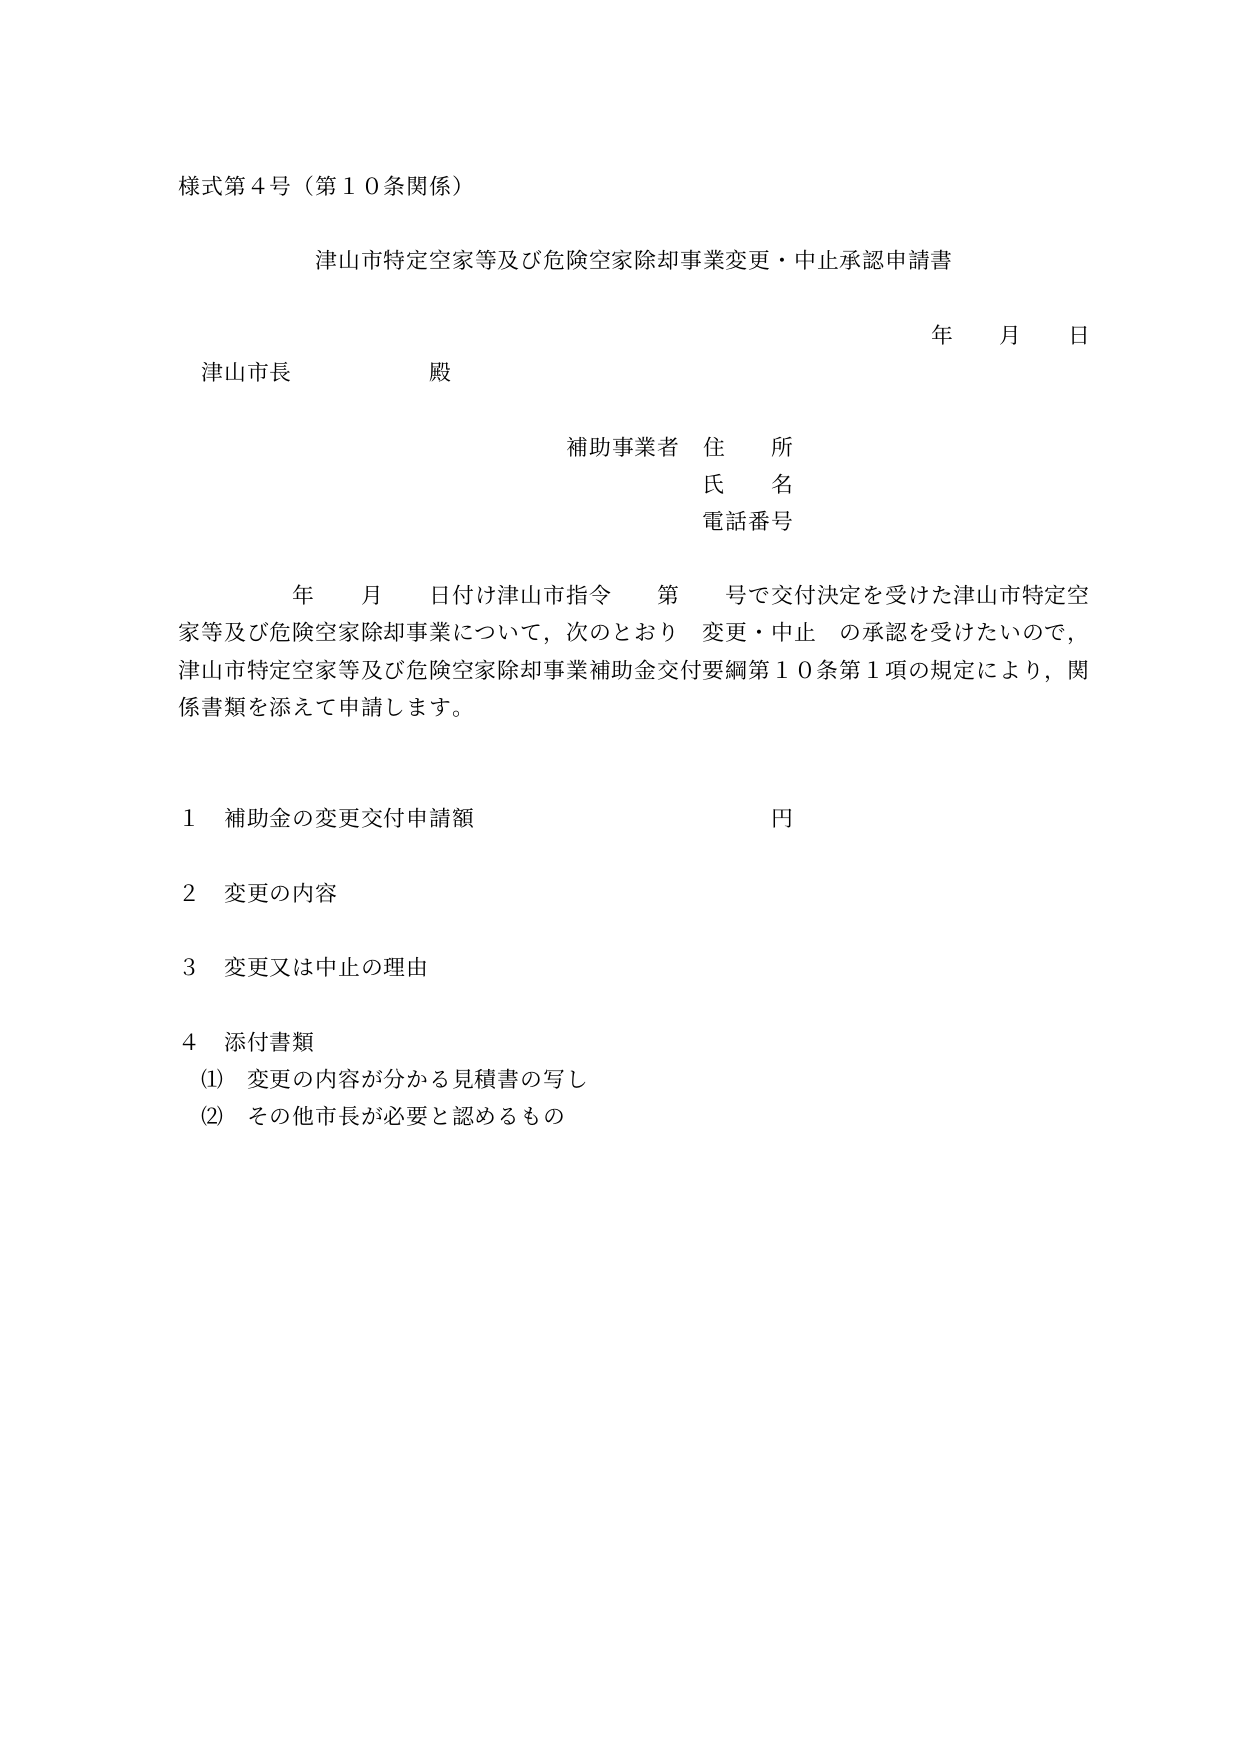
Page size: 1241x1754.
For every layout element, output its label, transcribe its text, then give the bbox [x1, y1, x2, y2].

text 氏 名 [178, 464, 1091, 501]
text 様式第４号（第１０条関係） [178, 167, 1091, 204]
text 電話番号 [178, 501, 1091, 538]
text 補助事業者 住 所 [178, 427, 1091, 464]
text 津山市長 殿 [178, 352, 1091, 390]
text ２ 変更の内容 [178, 873, 1091, 910]
text ⑵ その他市長が必要と認めるもの [178, 1096, 1091, 1133]
text 年 月 日付け津山市指令 第 号で交付決定を受けた津山市特定空家等及び危険空家除却事業について，次のとおり 変更・中止 の承認を受けたいので，津山市特定空家等及び危険空家除却事業補助金交付要綱第１０条第１項の規定により，関係書類を添えて申請します。 [178, 576, 1091, 724]
text ４ 添付書類 [178, 1022, 1091, 1059]
text １ 補助金の変更交付申請額 円 [178, 799, 1091, 836]
text ⑴ 変更の内容が分かる見積書の写し [178, 1059, 1091, 1096]
text 年 月 日 [178, 315, 1091, 352]
text ３ 変更又は中止の理由 [178, 947, 1091, 985]
text 津山市特定空家等及び危険空家除却事業変更・中止承認申請書 [178, 241, 1091, 278]
